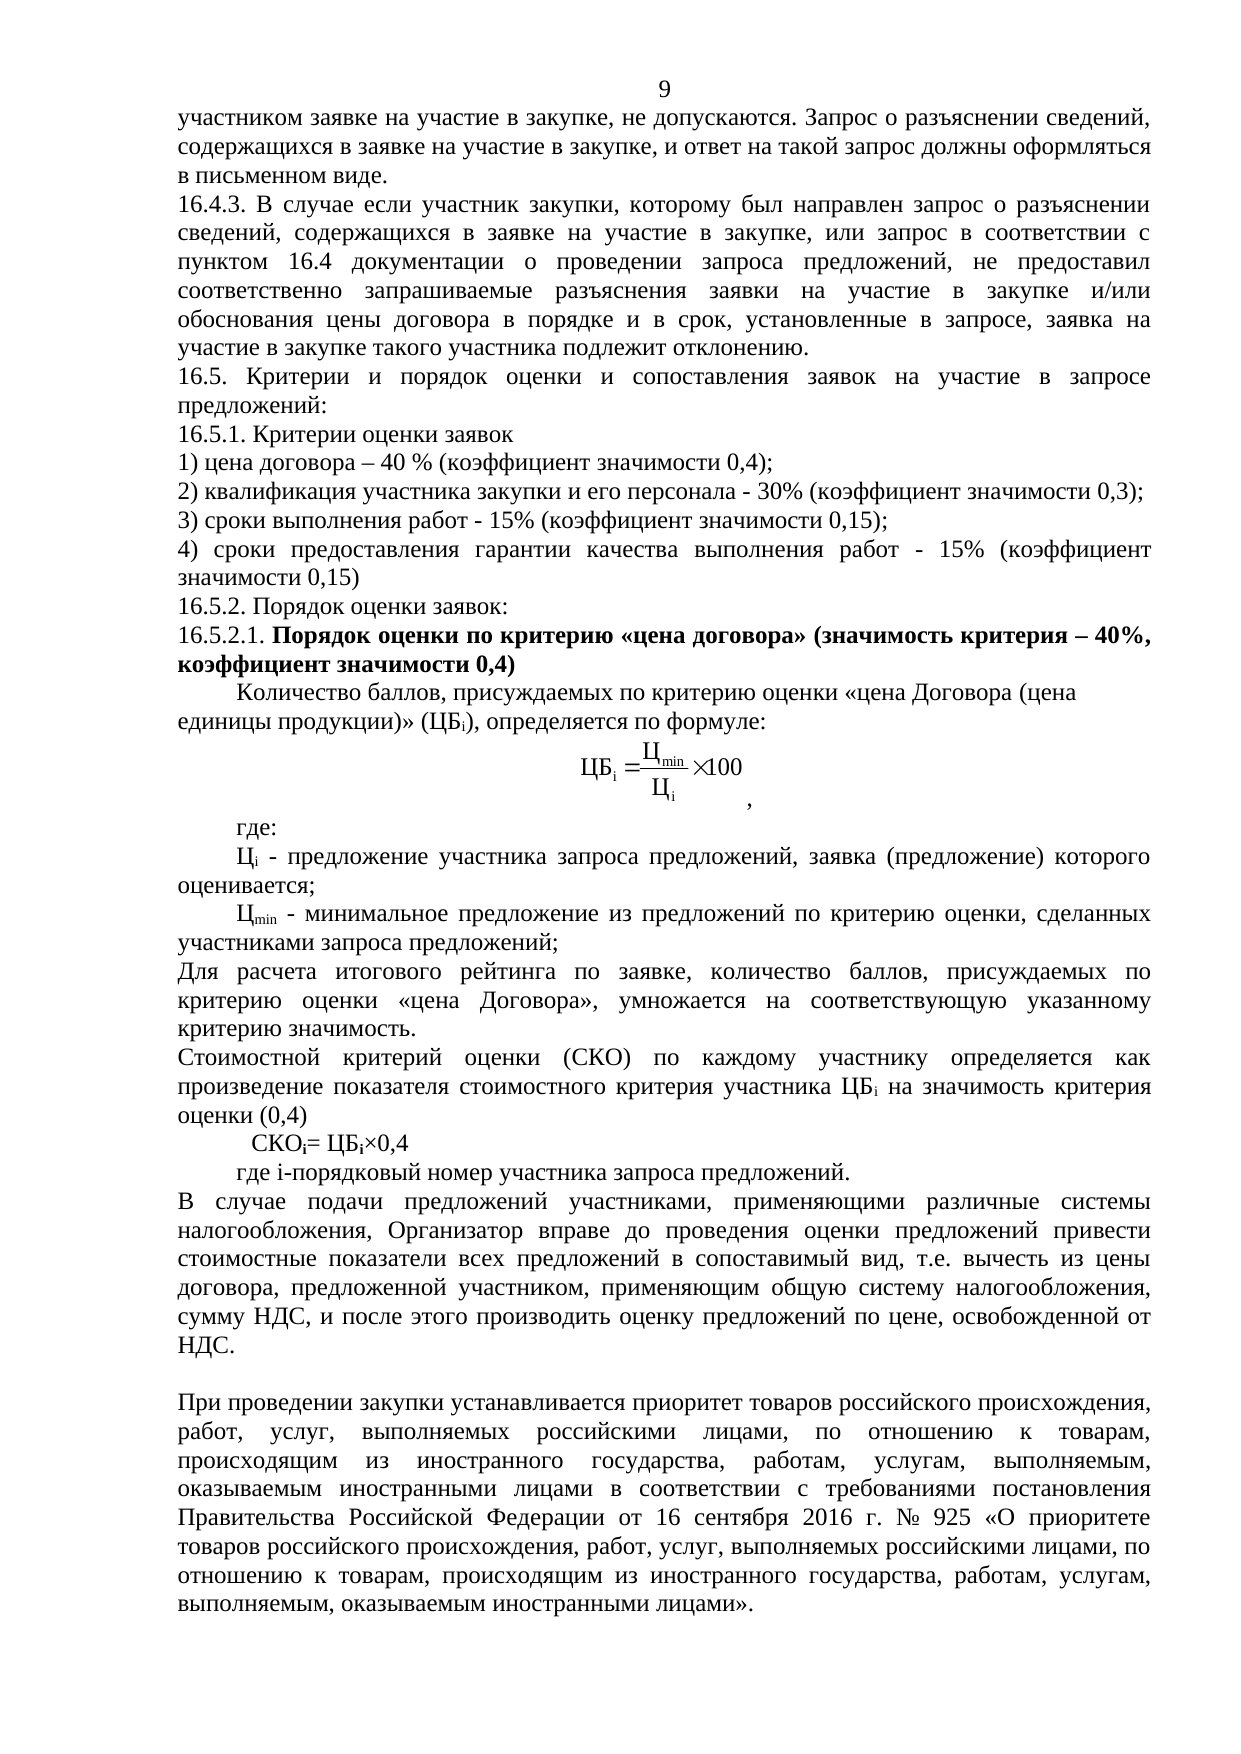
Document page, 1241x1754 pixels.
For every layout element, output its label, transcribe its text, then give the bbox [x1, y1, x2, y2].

text СКОi= ЦБi×0,4 [177, 1128, 1152, 1157]
text Цmin - минимальное предложение из предложений по критерию оценки, сделанных участниками запроса предложений; [177, 898, 1152, 956]
text 16.5.1. Критерии оценки заявок [177, 419, 1152, 447]
text При проведении закупки устанавливается приоритет товаров российского происхождения, работ, услуг, выполняемых российскими лицами, по отношению к товарам, происходящим из иностранного государства, работам, услугам, выполняемым, оказываемым иностранными лицами в соответствии с требованиями постановления Правительства Российской Федерации от 16 сентября 2016 г. № 925 «О приоритете товаров российского происхождения, работ, услуг, выполняемых российскими лицами, по отношению к товарам, происходящим из иностранного государства, работам, услугам, выполняемым, оказываемым иностранными лицами». [177, 1387, 1152, 1617]
text 1) цена договора – 40 % (коэффициент значимости 0,4); [177, 447, 1152, 476]
text 16.5.2. Порядок оценки заявок: [177, 591, 1152, 620]
text Количество баллов, присуждаемых по критерию оценки «цена Договора (цена единицы продукции)» (ЦБi), определяется по формуле: [177, 677, 1152, 735]
text Стоимостной критерий оценки (СКО) по каждому участнику определяется как произведение показателя стоимостного критерия участника ЦБi на значимость критерия оценки (0,4) [177, 1042, 1152, 1128]
text 16.5. Критерии и порядок оценки и сопоставления заявок на участие в запросе предложений: [177, 361, 1152, 419]
text Для расчета итогового рейтинга по заявке, количество баллов, присуждаемых по критерию оценки «цена Договора», умножается на соответствующую указанному критерию значимость. [177, 956, 1152, 1042]
text Цi - предложение участника запроса предложений, заявка (предложение) которого оценивается; [177, 841, 1152, 898]
text где: [177, 812, 1152, 841]
text 2) квалификация участника закупки и его персонала - 30% (коэффициент значимости 0,3); [177, 476, 1152, 505]
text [177, 102, 1152, 189]
text 16.4.3. В случае если участник закупки, которому был направлен запрос о разъяснении сведений, содержащихся в заявке на участие в закупке, или запрос в соответствии с пунктом 16.4 документации о проведении запроса предложений, не предоставил соответственно запрашиваемые разъяснения заявки на участие в закупке и/или обоснования цены договора в порядке и в срок, установленные в запросе, заявка на участие в закупке такого участника подлежит отклонению. [177, 189, 1152, 361]
text , [177, 735, 1152, 812]
text 3) сроки выполнения работ - 15% (коэффициент значимости 0,15); [177, 505, 1152, 534]
text где i-порядковый номер участника запроса предложений. [177, 1157, 1152, 1186]
text В случае подачи предложений участниками, применяющими различные системы налогообложения, Организатор вправе до проведения оценки предложений привести стоимостные показатели всех предложений в сопоставимый вид, т.е. вычесть из цены договора, предложенной участником, применяющим общую систему налогообложения, сумму НДС, и после этого производить оценку предложений по цене, освобожденной от НДС. [177, 1186, 1152, 1358]
text 4) сроки предоставления гарантии качества выполнения работ - 15% (коэффициент значимости 0,15) [177, 534, 1152, 591]
text 16.5.2.1. Порядок оценки по критерию «цена договора» (значимость критерия – 40%, коэффициент значимости 0,4) [177, 620, 1152, 677]
